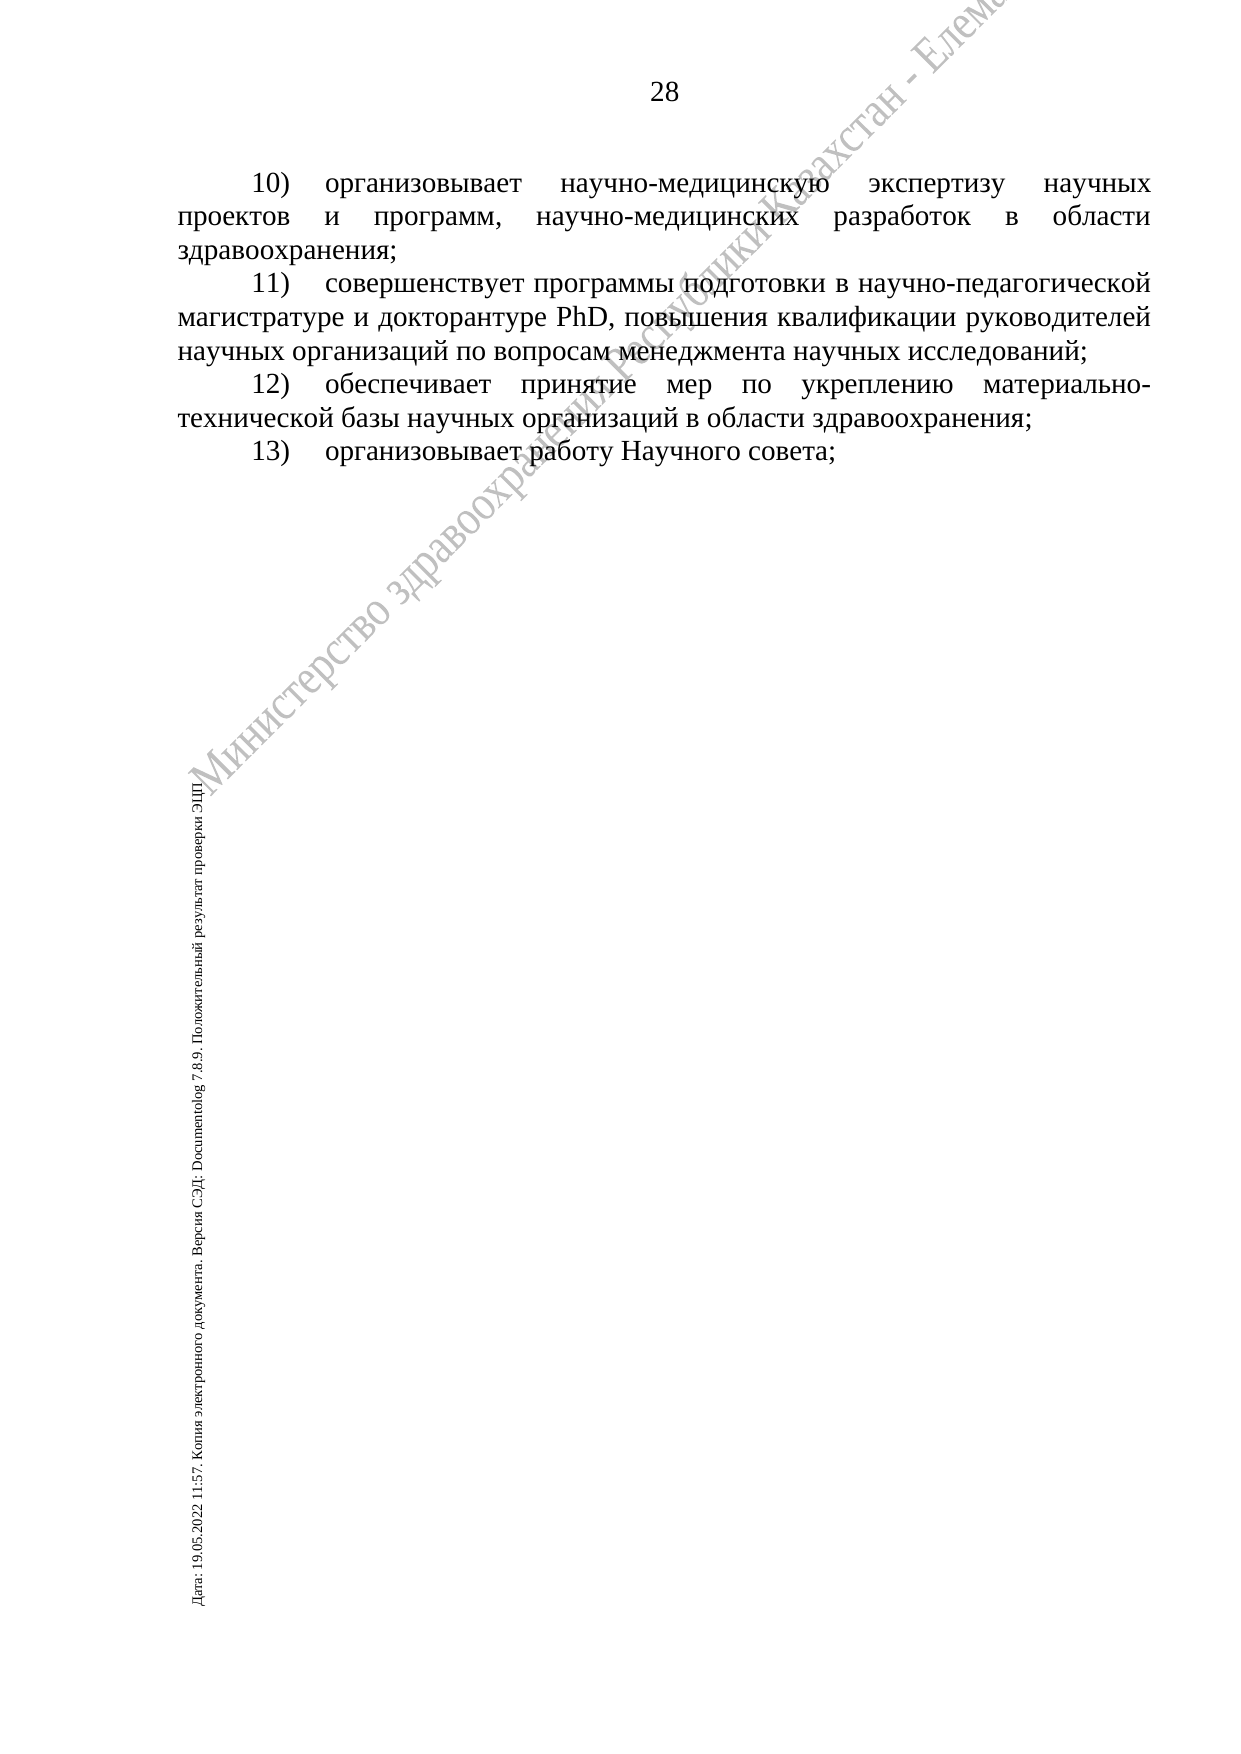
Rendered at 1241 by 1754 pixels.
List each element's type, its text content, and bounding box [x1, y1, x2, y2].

list организовывает научно-медицинскую экспертизу научных проектов и программ, научно-медицинских разработок в области здравоохранения; [177, 165, 1152, 266]
list организовывает работу Научного совета; [177, 433, 1152, 467]
list обеспечивает принятие мер по укреплению материально-технической базы научных организаций в области здравоохранения; [177, 366, 1152, 433]
list совершенствует программы подготовки в научно-педагогической магистратуре и докторантуре PhD, повышения квалификации руководителей научных организаций по вопросам менеджмента научных исследований; [177, 266, 1152, 366]
